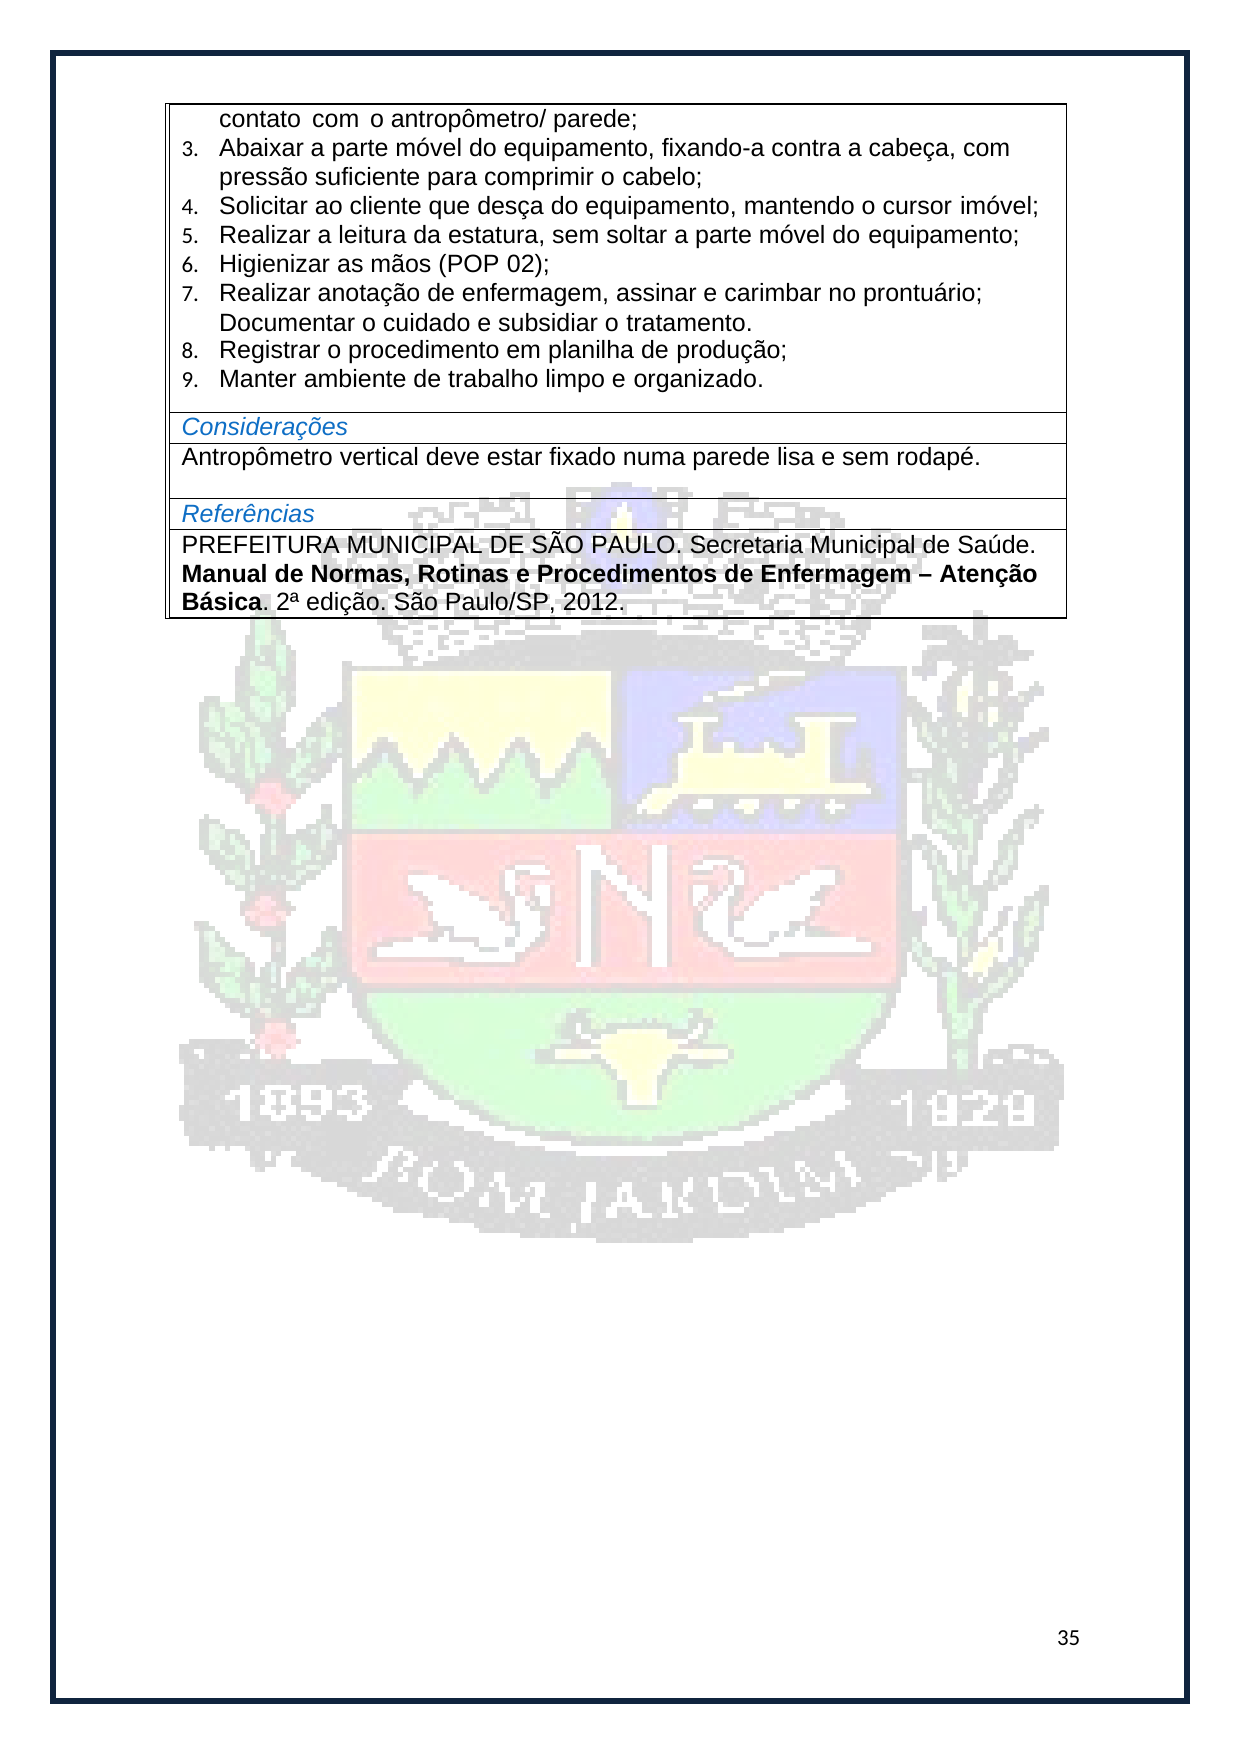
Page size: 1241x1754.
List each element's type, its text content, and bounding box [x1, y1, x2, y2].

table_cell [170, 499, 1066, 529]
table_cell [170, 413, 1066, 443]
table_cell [170, 105, 1066, 412]
